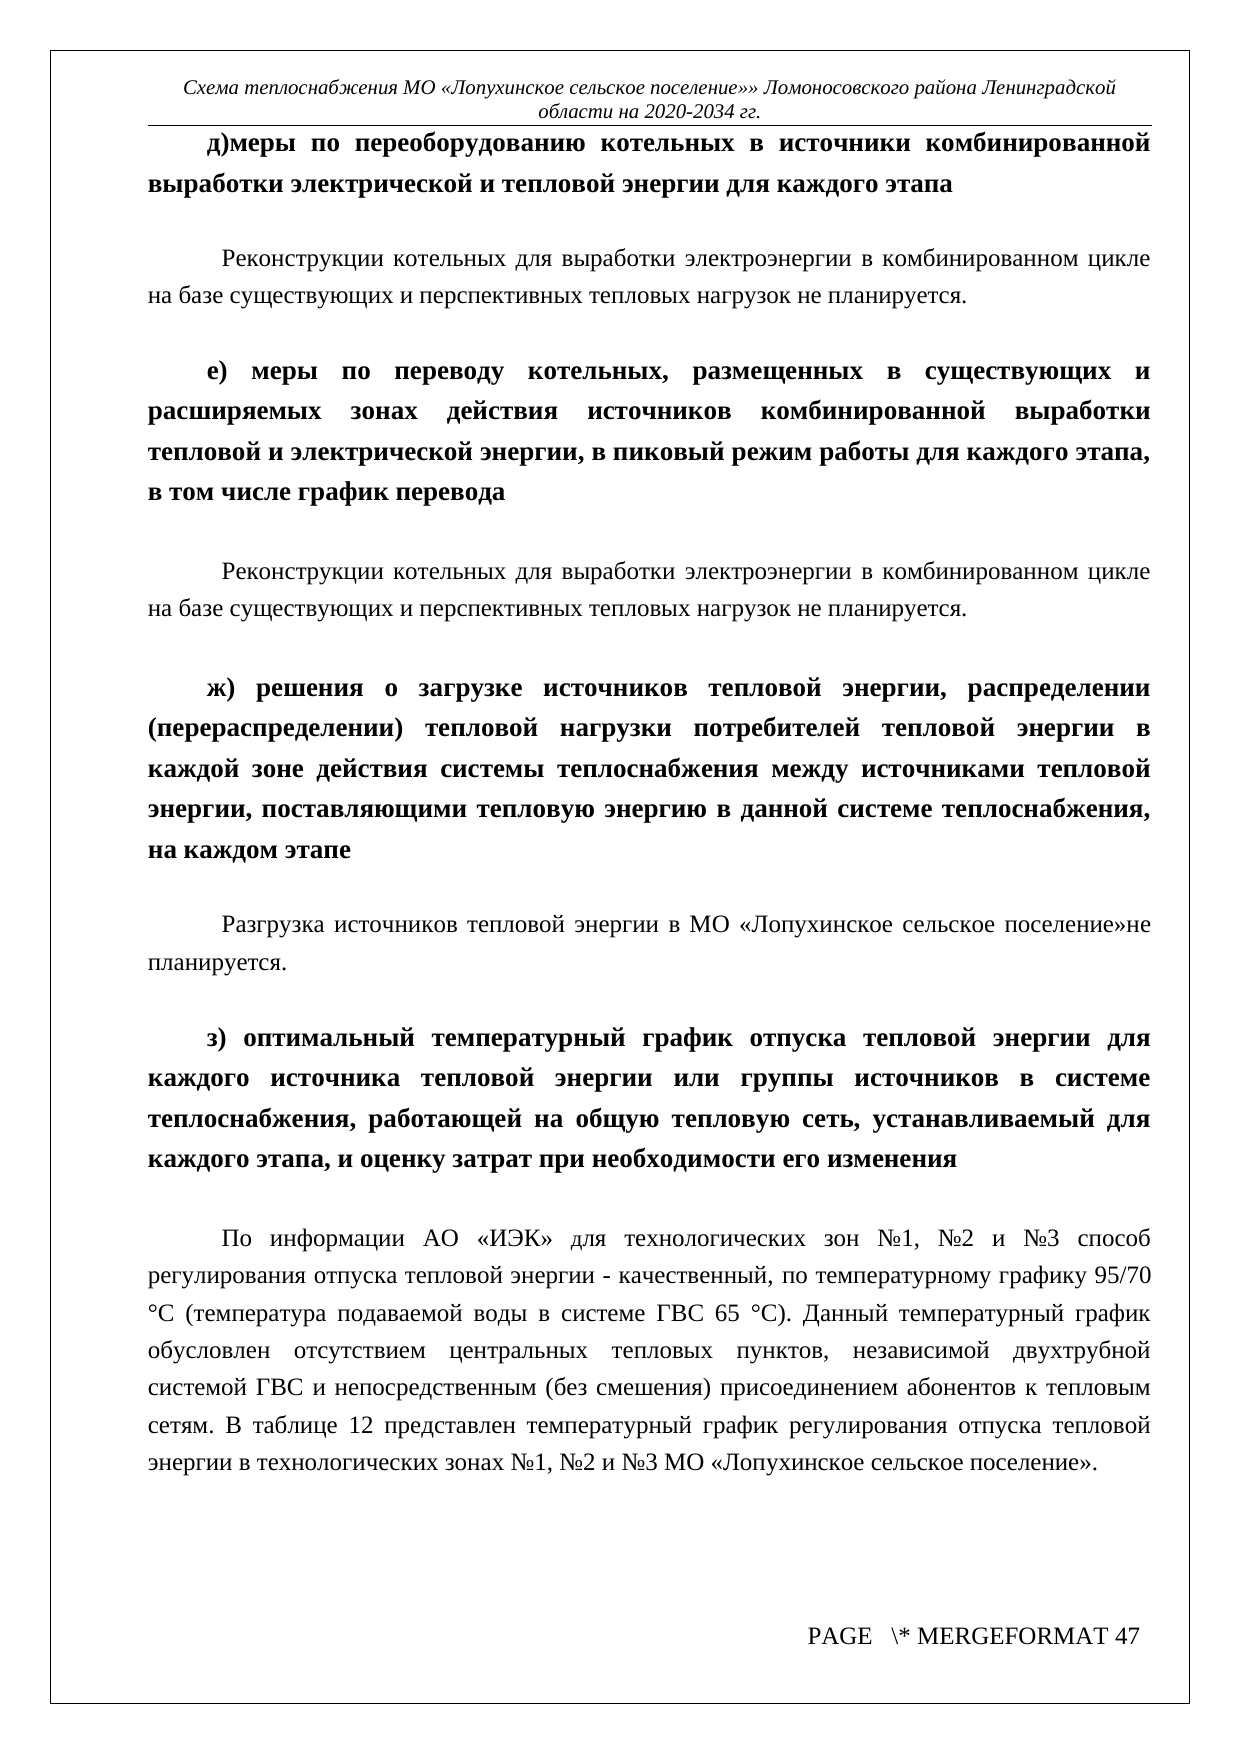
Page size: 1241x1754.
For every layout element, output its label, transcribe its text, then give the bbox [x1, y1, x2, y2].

text Реконструкции котельных для выработки электроэнергии в комбинированном цикле на базе существующих и перспективных тепловых нагрузок не планируется. [148, 556, 1152, 622]
text д)меры по переоборудованию котельных в источники комбинированной выработки электрической и тепловой энергии для каждого этапа [148, 126, 1152, 198]
text По информации АО «ИЭК» для технологических зон №1, №2 и №3 способ регулирования отпуска тепловой энергии - качественный, по температурному графику 95/70 °С (температура подаваемой воды в системе ГВС 65 °С). Данный температурный график обусловлен отсутствием центральных тепловых пунктов, независимой двухтрубной системой ГВС и непосредственным (без смешения) присоединением абонентов к тепловым сетям. В таблице 12 представлен температурный график регулирования отпуска тепловой энергии в технологических зонах №1, №2 и №3 МО «Лопухинское сельское поселение». [148, 1223, 1152, 1476]
text ж) решения о загрузке источников тепловой энергии, распределении (перераспределении) тепловой нагрузки потребителей тепловой энергии в каждой зоне действия системы теплоснабжения между источниками тепловой энергии, поставляющими тепловую энергию в данной системе теплоснабжения, на каждом этапе [148, 671, 1152, 864]
text е) меры по переводу котельных, размещенных в существующих и расширяемых зонах действия источников комбинированной выработки тепловой и электрической энергии, в пиковый режим работы для каждого этапа, в том числе график перевода [148, 354, 1152, 506]
text Реконструкции котельных для выработки электроэнергии в комбинированном цикле на базе существующих и перспективных тепловых нагрузок не планируется. [148, 243, 1152, 309]
text з) оптимальный температурный график отпуска тепловой энергии для каждого источника тепловой энергии или группы источников в системе теплоснабжения, работающей на общую тепловую сеть, устанавливаемый для каждого этапа, и оценку затрат при необходимости его изменения [148, 1021, 1152, 1173]
text Разгрузка источников тепловой энергии в МО «Лопухинское сельское поселение»не планируется. [148, 909, 1152, 975]
